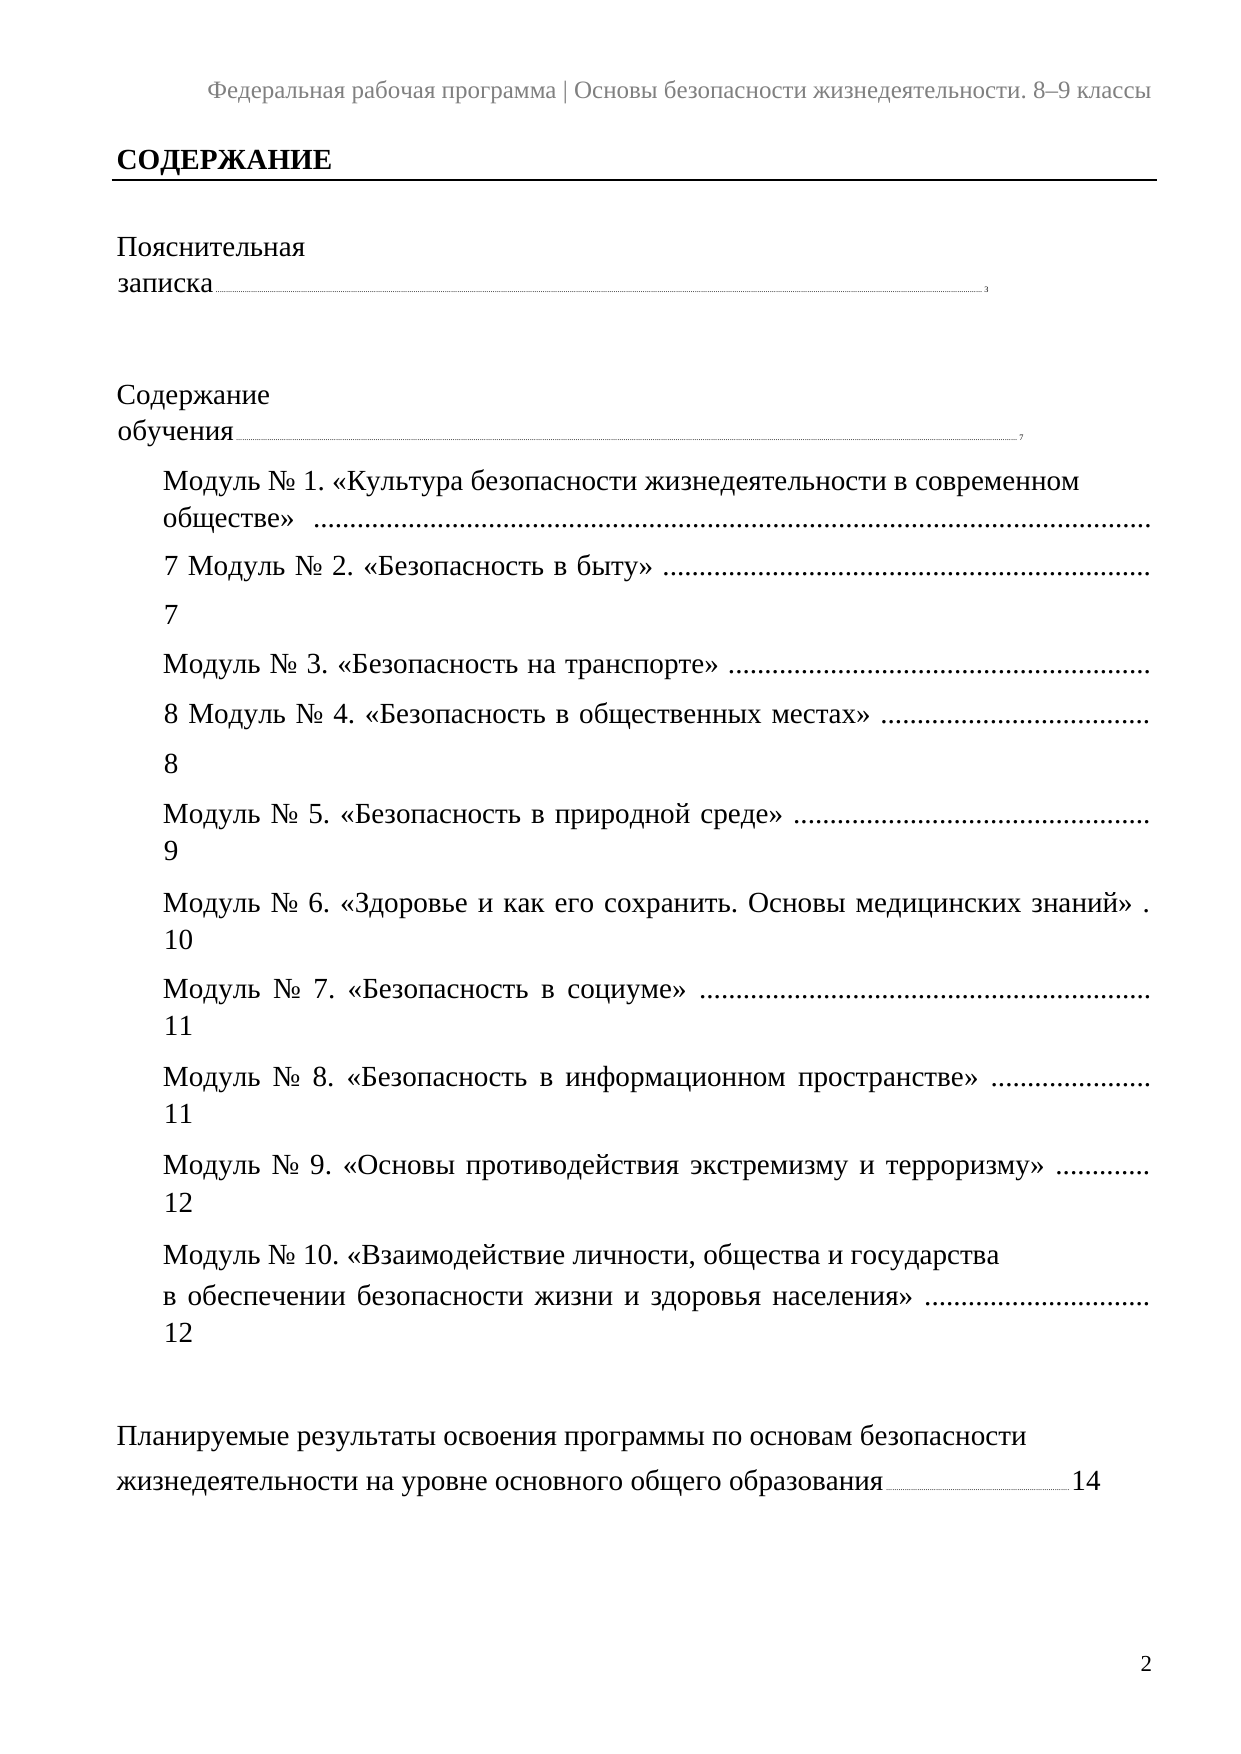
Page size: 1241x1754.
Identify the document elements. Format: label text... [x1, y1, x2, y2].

text Планируемые результаты освоения программы по основам безопасности [116, 1418, 1151, 1452]
text Пояснительная записка ................................................................................................................................................................................................................................................................................................................................................................................ 3 [116, 229, 1153, 299]
text Модуль № 6. «Здоровье и как его сохранить. Основы медицинских знаний» . 10 [163, 885, 1151, 956]
text Модуль № 10. «Взаимодействие личности, общества и государства [163, 1237, 1151, 1270]
text в обеспечении безопасности жизни и здоровья населения» ............................... 12 [163, 1278, 1151, 1349]
text Модуль № 7. «Безопасность в социуме» .............................................................. 11 [163, 971, 1151, 1042]
text обществе» ................................................................................................................... 7 Модуль № 2. «Безопасность в быту» ................................................................... 7 [163, 500, 1151, 631]
text Модуль № 5. «Безопасность в природной среде» ................................................. 9 [163, 796, 1151, 866]
text Содержание обучения ....................................................................................................................................................................................................................................................................................................................................................................................... 7 [116, 377, 1153, 447]
text Модуль № 8. «Безопасность в информационном пространстве» ...................... 11 [163, 1059, 1151, 1130]
text СОДЕРЖАНИЕ [116, 142, 1152, 176]
text Модуль № 3. «Безопасность на транспорте» .......................................................... 8 Модуль № 4. «Безопасность в общественных местах» ..................................... 8 [163, 646, 1151, 779]
text жизнедеятельности на уровне основного общего образования ........................................................................................ 14 [116, 1463, 1153, 1497]
text Модуль № 1. «Культура безопасности жизнедеятельности в современном [163, 463, 1151, 496]
text Модуль № 9. «Основы противодействия экстремизму и терроризму» ............. 12 [163, 1147, 1151, 1218]
